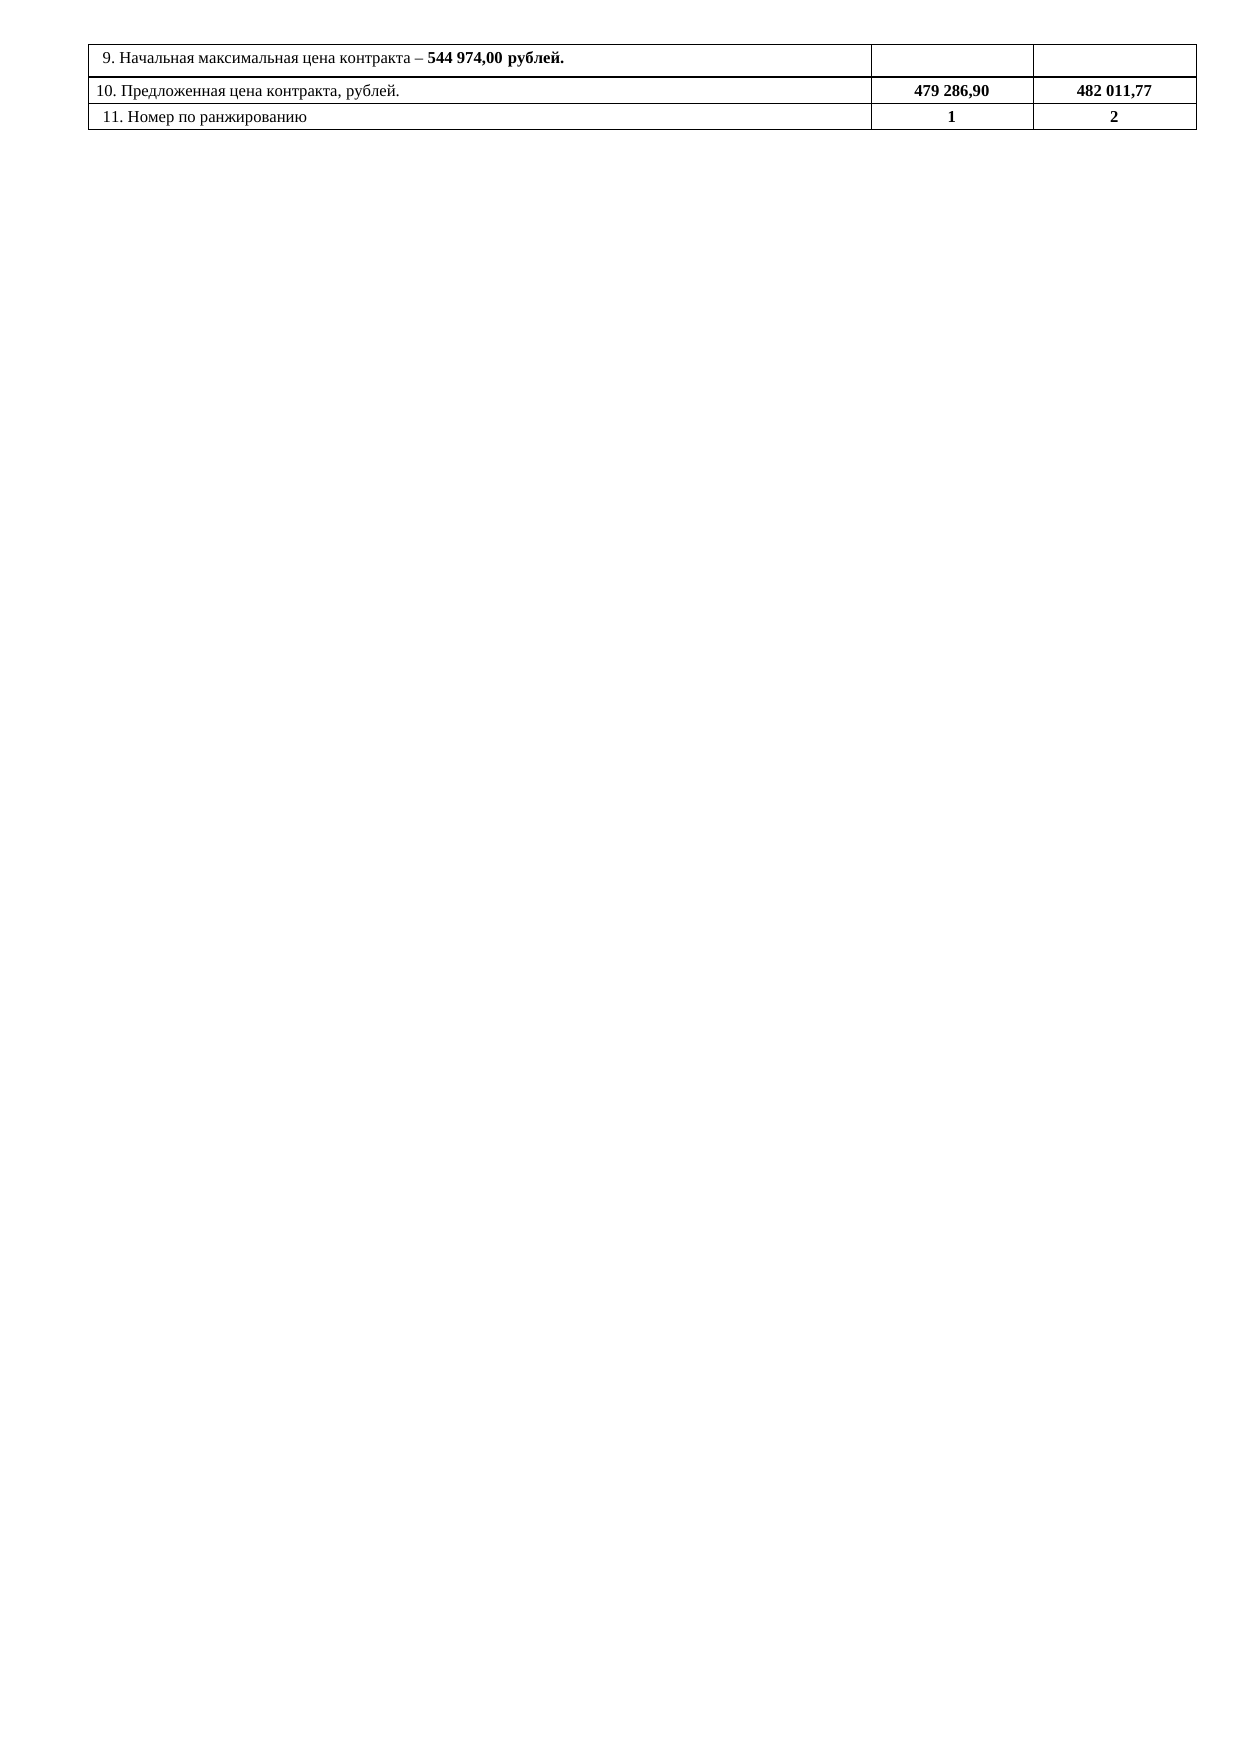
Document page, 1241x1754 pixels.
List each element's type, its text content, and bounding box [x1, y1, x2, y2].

table_cell 2 [1034, 104, 1196, 128]
table_cell 482 011,77 [1034, 78, 1196, 102]
table_cell [872, 45, 1033, 76]
table_cell 10. Предложенная цена контракта, рублей. [89, 78, 871, 102]
table_cell 11. Номер по ранжированию [89, 104, 871, 128]
table_cell [1034, 45, 1196, 76]
table_cell 479 286,90 [872, 78, 1033, 102]
table_cell 9. Начальная максимальная цена контракта – 544 974,00 рублей. [89, 45, 871, 76]
table_cell 1 [872, 104, 1033, 128]
